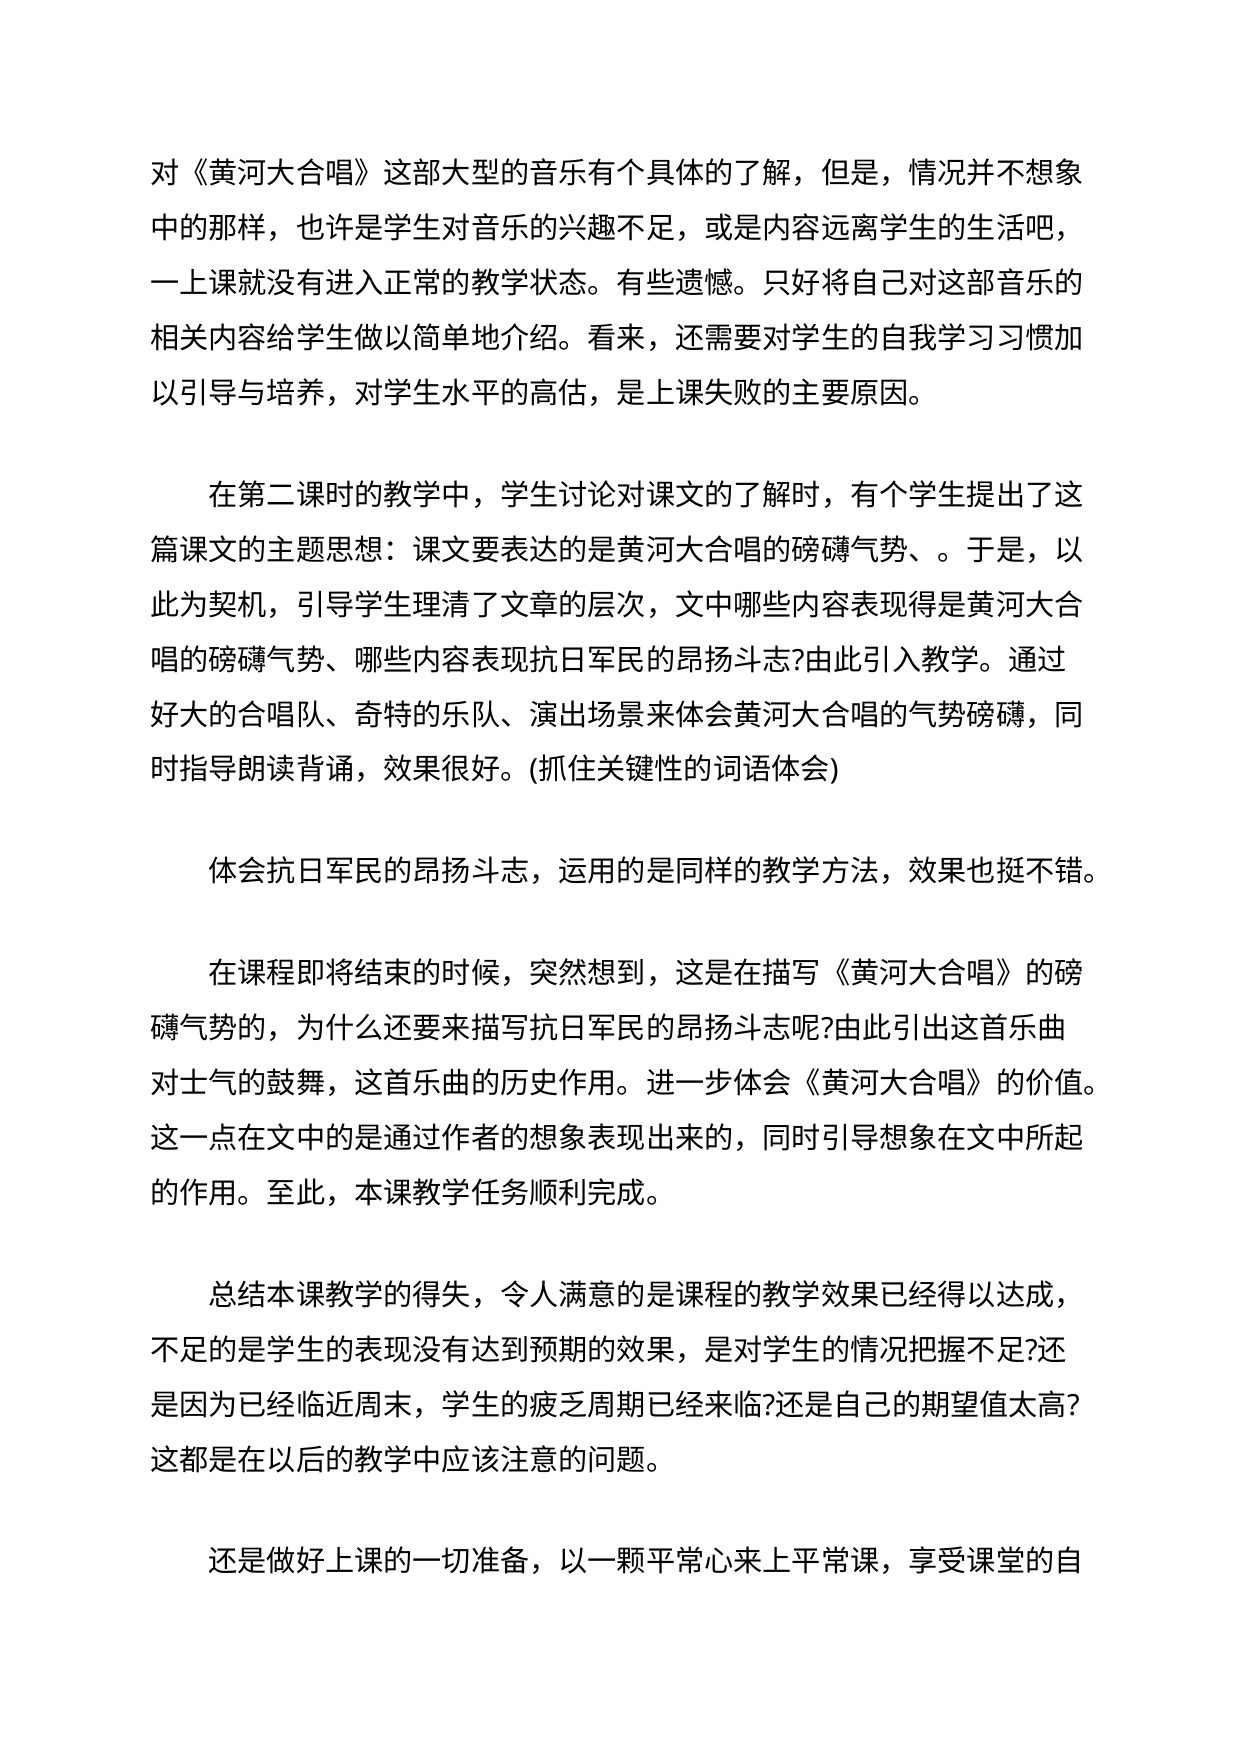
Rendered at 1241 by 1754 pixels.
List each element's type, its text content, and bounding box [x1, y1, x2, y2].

text 在课程即将结束的时候，突然想到，这是在描写《黄河大合唱》的磅礴气势的，为什么还要来描写抗日军民的昂扬斗志呢?由此引出这首乐曲对士气的鼓舞，这首乐曲的历史作用。进一步体会《黄河大合唱》的价值。这一点在文中的是通过作者的想象表现出来的，同时引导想象在文中所起的作用。至此，本课教学任务顺利完成。 [150, 950, 1090, 1212]
text 总结本课教学的得失，令人满意的是课程的教学效果已经得以达成，不足的是学生的表现没有达到预期的效果，是对学生的情况把握不足?还是因为已经临近周末，学生的疲乏周期已经来临?还是自己的期望值太高?这都是在以后的教学中应该注意的问题。 [150, 1271, 1090, 1478]
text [150, 150, 1090, 412]
text 在第二课时的教学中，学生讨论对课文的了解时，有个学生提出了这篇课文的主题思想：课文要表达的是黄河大合唱的磅礴气势、。于是，以此为契机，引导学生理清了文章的层次，文中哪些内容表现得是黄河大合唱的磅礴气势、哪些内容表现抗日军民的昂扬斗志?由此引入教学。通过好大的合唱队、奇特的乐队、演出场景来体会黄河大合唱的气势磅礴，同时指导朗读背诵，效果很好。(抓住关键性的词语体会) [150, 471, 1090, 788]
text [150, 1538, 1090, 1580]
text 体会抗日军民的昂扬斗志，运用的是同样的教学方法，效果也挺不错。 [150, 848, 1090, 890]
